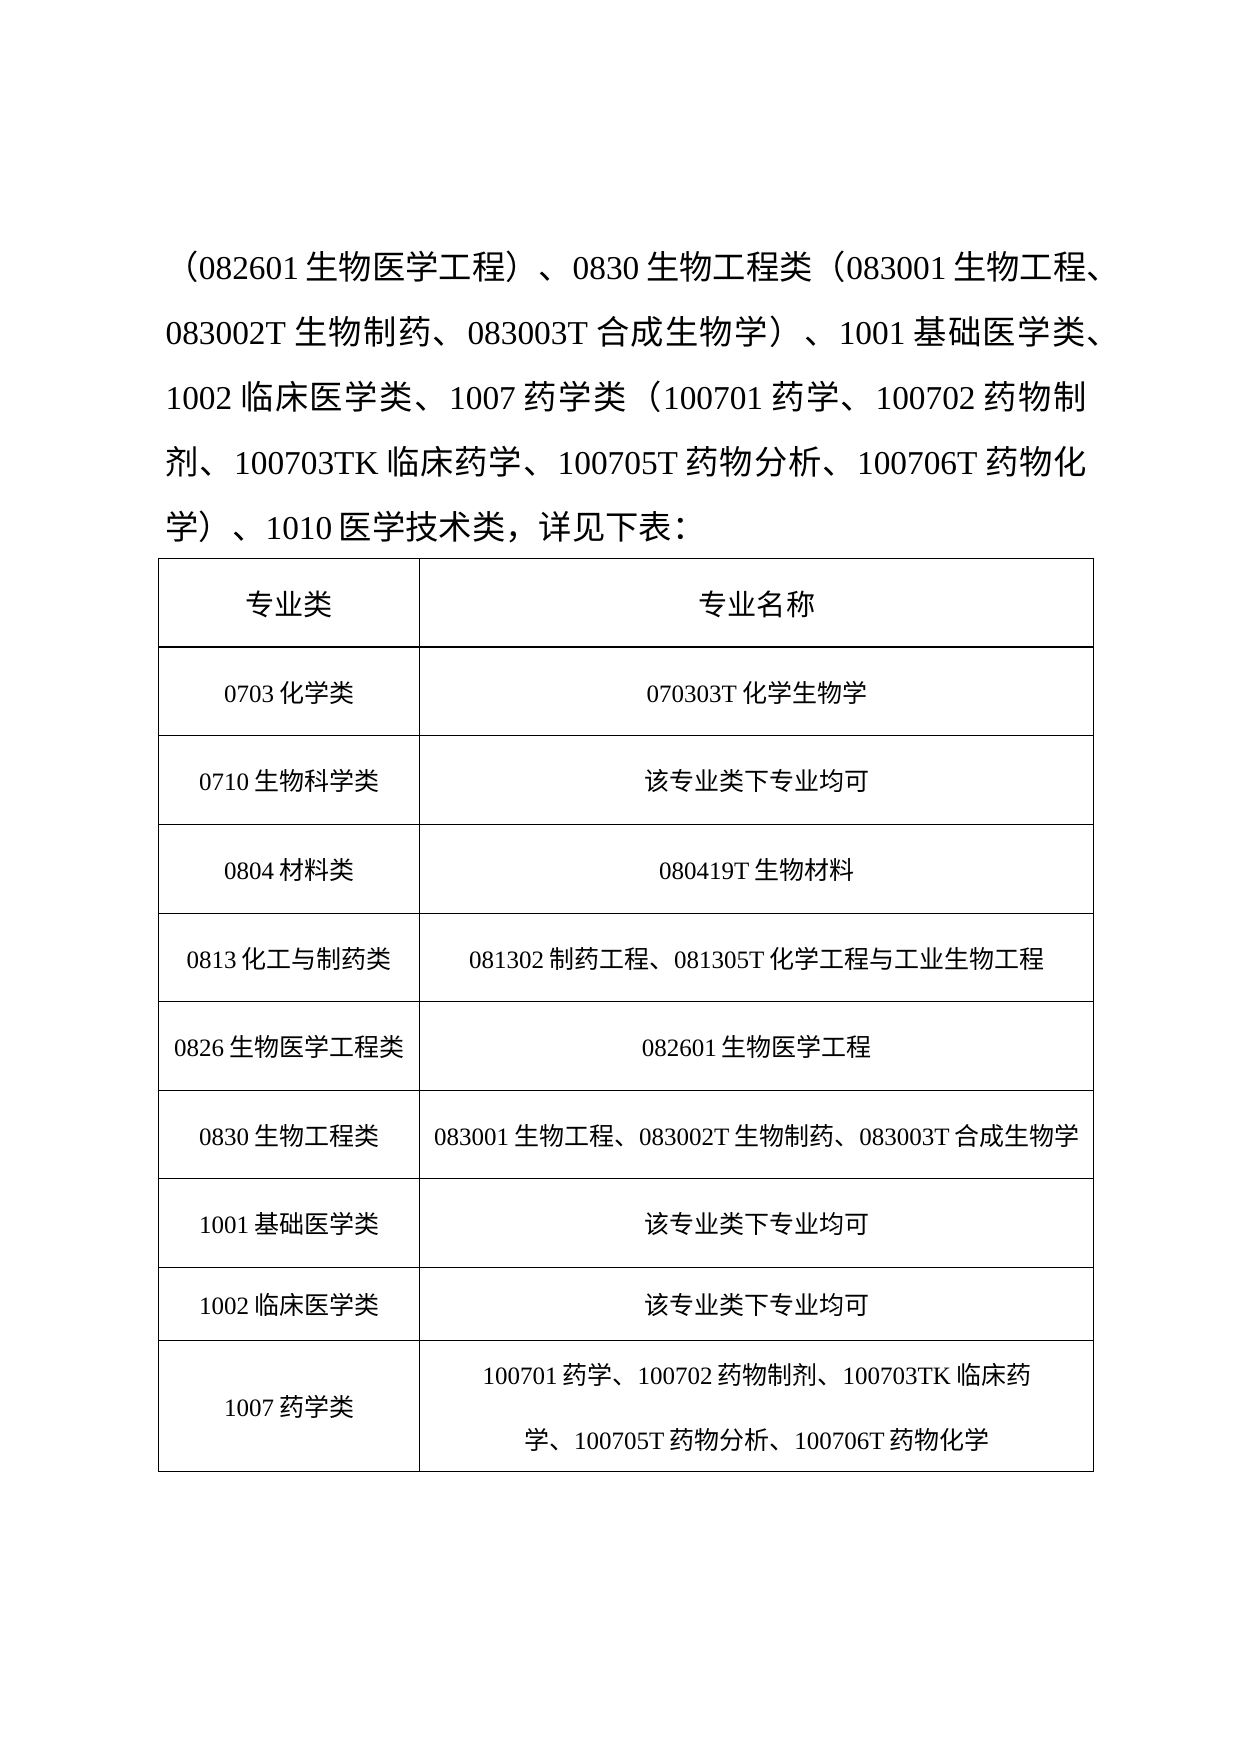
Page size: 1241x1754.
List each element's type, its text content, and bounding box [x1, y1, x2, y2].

table_cell 100701药学、100702药物制剂、100703TK临床药学、100705T药物分析、100706T药物化学 [420, 1341, 1093, 1471]
table_cell 该专业类下专业均可 [420, 1268, 1093, 1340]
table_cell 083001生物工程、083002T生物制药、083003T合成生物学 [420, 1091, 1093, 1178]
table_header 专业类 [159, 559, 419, 646]
table_cell 该专业类下专业均可 [420, 736, 1093, 824]
table_cell 081302制药工程、081305T化学工程与工业生物工程 [420, 914, 1093, 1001]
table_header 专业名称 [420, 559, 1093, 646]
table_cell 1001基础医学类 [159, 1179, 419, 1267]
table_cell 1007药学类 [159, 1341, 419, 1471]
table_cell 该专业类下专业均可 [420, 1179, 1093, 1267]
table_cell 080419T生物材料 [420, 825, 1093, 912]
table_cell 082601生物医学工程 [420, 1002, 1093, 1090]
table_cell 0830生物工程类 [159, 1091, 419, 1178]
table_cell 0703化学类 [159, 648, 419, 735]
table_cell 070303T化学生物学 [420, 648, 1093, 735]
table_cell 1002临床医学类 [159, 1268, 419, 1340]
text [165, 233, 1087, 558]
table_cell 0804材料类 [159, 825, 419, 912]
table_cell 0813化工与制药类 [159, 914, 419, 1001]
table_cell 0710生物科学类 [159, 736, 419, 824]
table_cell 0826生物医学工程类 [159, 1002, 419, 1090]
